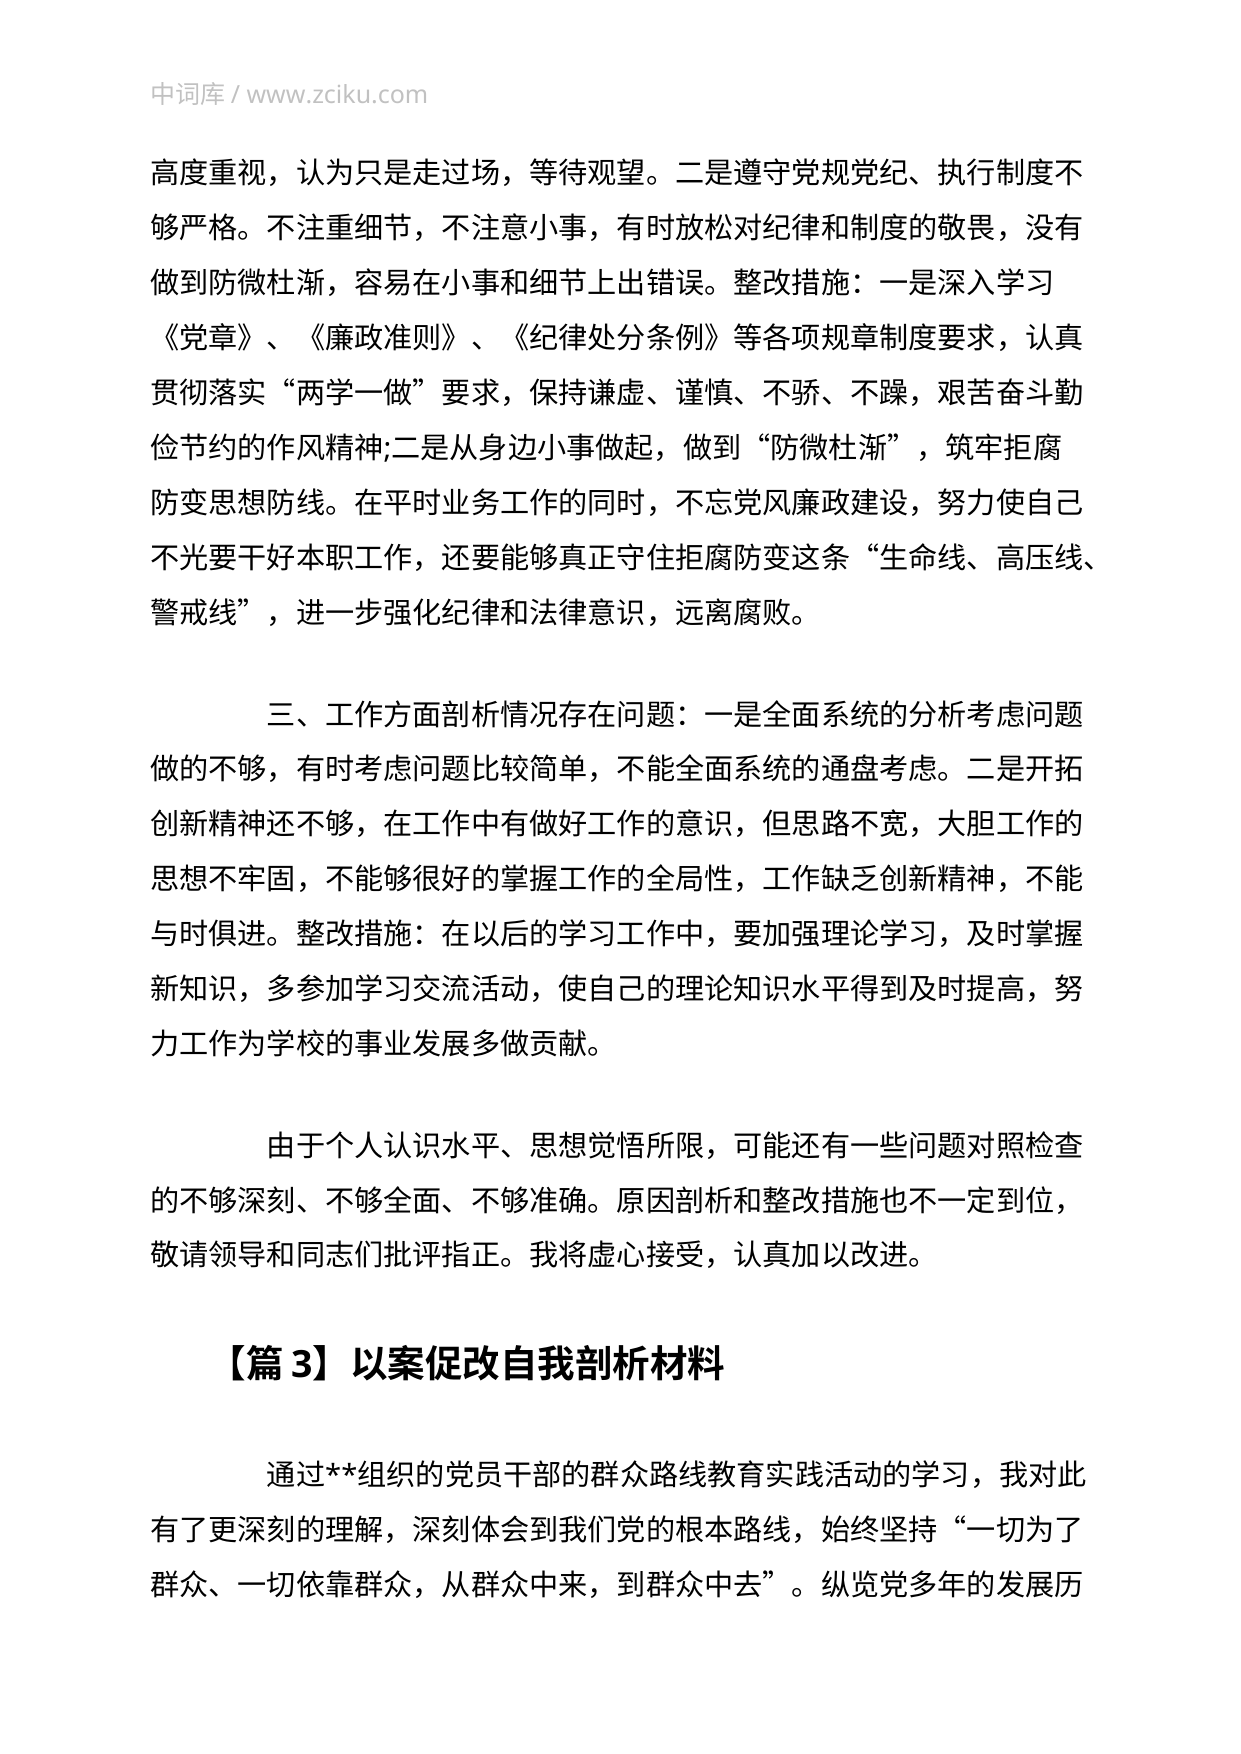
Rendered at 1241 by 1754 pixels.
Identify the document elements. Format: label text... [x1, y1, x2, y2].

text 【篇3】以案促改自我剖析材料 [150, 1334, 1090, 1388]
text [150, 1451, 1090, 1603]
text 由于个人认识水平、思想觉悟所限，可能还有一些问题对照检查的不够深刻、不够全面、不够准确。原因剖析和整改措施也不一定到位，敬请领导和同志们批评指正。我将虚心接受，认真加以改进。 [150, 1122, 1090, 1274]
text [150, 150, 1090, 632]
text 三、工作方面剖析情况存在问题：一是全面系统的分析考虑问题做的不够，有时考虑问题比较简单，不能全面系统的通盘考虑。二是开拓创新精神还不够，在工作中有做好工作的意识，但思路不宽，大胆工作的思想不牢固，不能够很好的掌握工作的全局性，工作缺乏创新精神，不能与时俱进。整改措施：在以后的学习工作中，要加强理论学习，及时掌握新知识，多参加学习交流活动，使自己的理论知识水平得到及时提高，努力工作为学校的事业发展多做贡献。 [150, 691, 1090, 1063]
